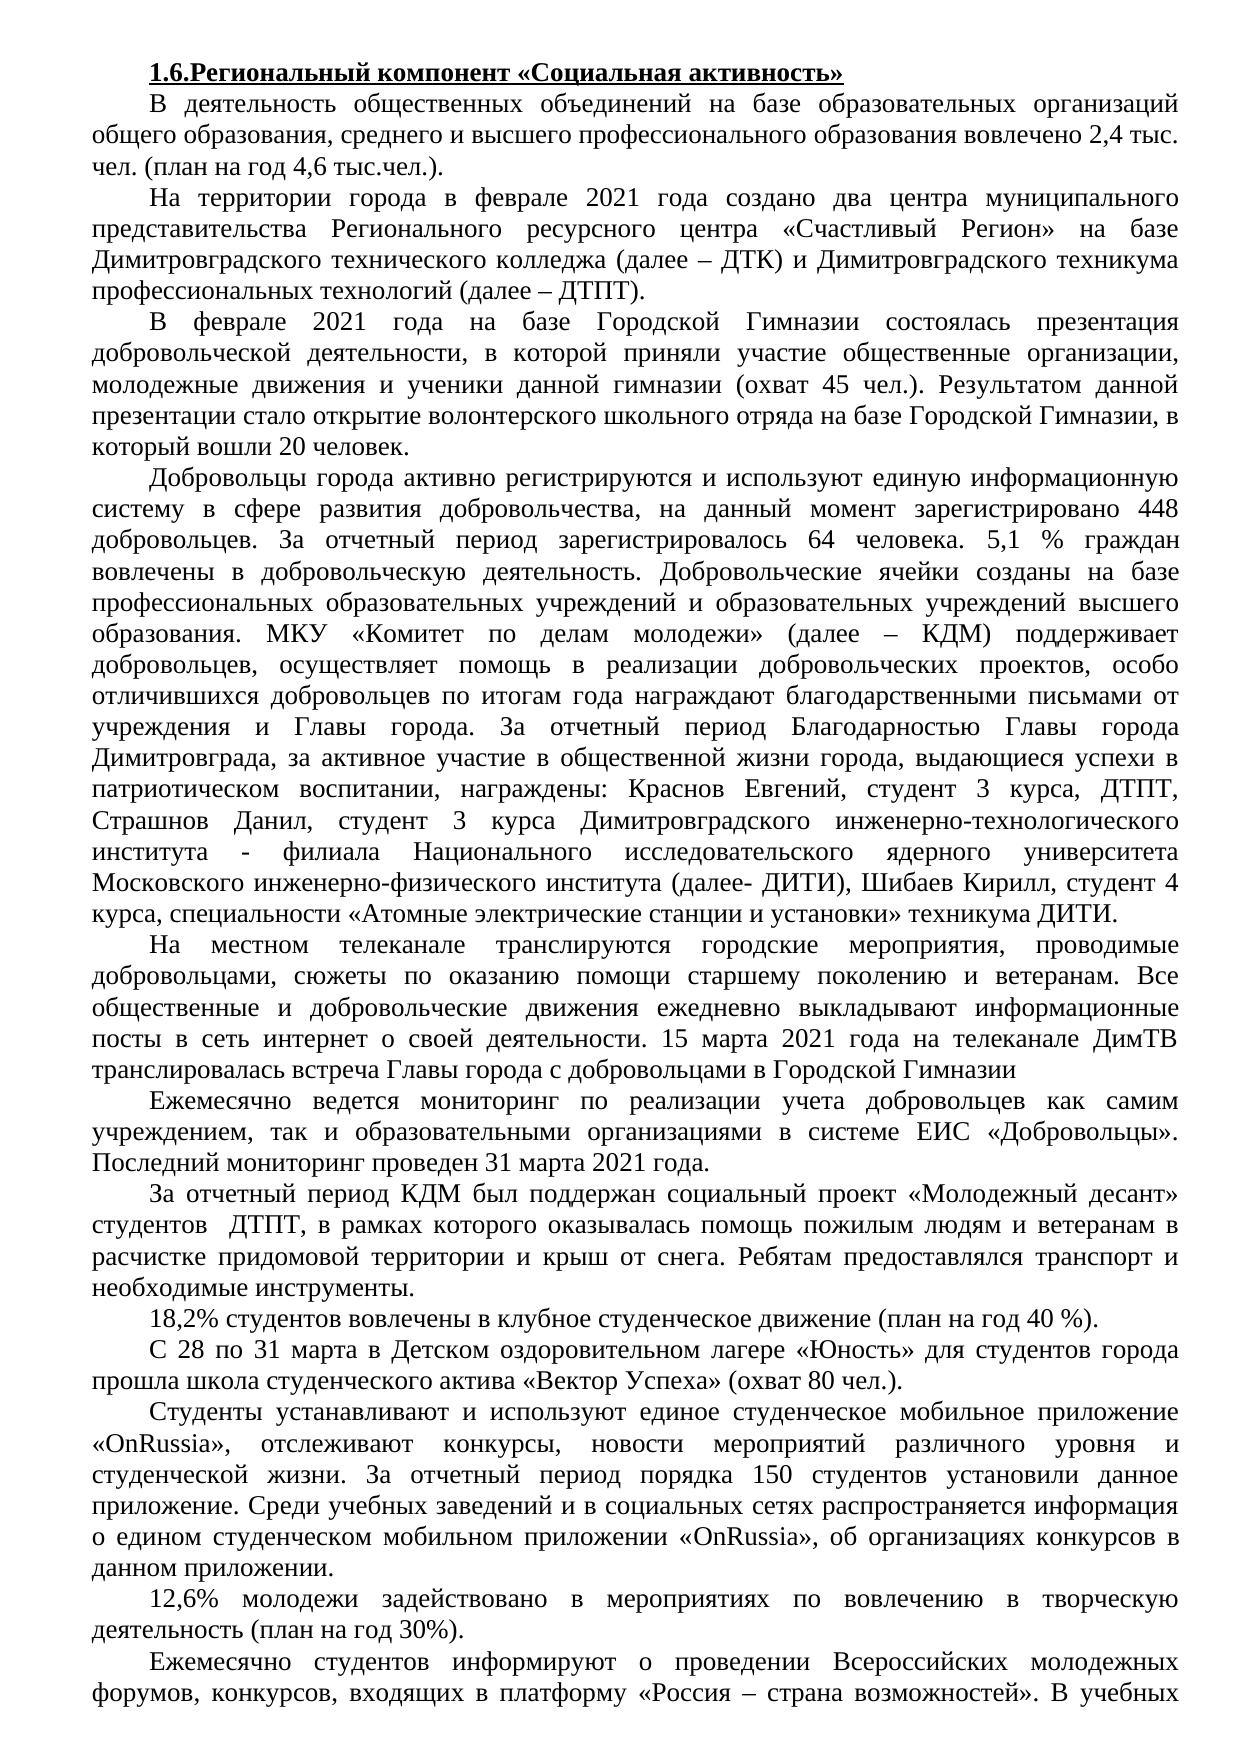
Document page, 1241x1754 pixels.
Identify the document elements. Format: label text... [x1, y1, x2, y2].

text Добровольцы города активно регистрируются и используют единую информационную систему в сфере развития добровольчества, на данный момент зарегистрировано 448 добровольцев. За отчетный период зарегистрировалось 64 человека. 5,1 % граждан вовлечены в добровольческую деятельность. Добровольческие ячейки созданы на базе профессиональных образовательных учреждений и образовательных учреждений высшего образования. МКУ «Комитет по делам молодежи» (далее – КДМ) поддерживает добровольцев, осуществляет помощь в реализации добровольческих проектов, особо отличившихся добровольцев по итогам года награждают благодарственными письмами от учреждения и Главы города. За отчетный период Благодарностью Главы города Димитровграда, за активное участие в общественной жизни города, выдающиеся успехи в патриотическом воспитании, награждены: Краснов Евгений, студент 3 курса, ДТПТ, Страшнов Данил, студент 3 курса Димитровградского инженерно-технологического института - филиала Национального исследовательского ядерного университета Московского инженерно-физического института (далее- ДИТИ), Шибаев Кирилл, студент 4 курса, специальности «Атомные электрические станции и установки» техникума ДИТИ. [92, 461, 1180, 928]
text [92, 1645, 1180, 1707]
text 18,2% студентов вовлечены в клубное студенческое движение (план на год 40 %). [92, 1302, 1180, 1333]
text В деятельность общественных объединений на базе образовательных организаций общего образования, среднего и высшего профессионального образования вовлечено 2,4 тыс. чел. (план на год 4,6 тыс.чел.). [92, 87, 1180, 181]
text На местном телеканале транслируются городские мероприятия, проводимые добровольцами, сюжеты по оказанию помощи старшему поколению и ветеранам. Все общественные и добровольческие движения ежедневно выкладывают информационные посты в сеть интернет о своей деятельности. 15 марта 2021 года на телеканале ДимТВ транслировалась встреча Главы города с добровольцами в Городской Гимназии [92, 928, 1180, 1084]
text На территории города в феврале 2021 года создано два центра муниципального представительства Регионального ресурсного центра «Счастливый Регион» на базе Димитровградского технического колледжа (далее – ДТК) и Димитровградского техникума профессиональных технологий (далее – ДТПТ). [92, 181, 1180, 305]
text Студенты устанавливают и используют единое студенческое мобильное приложение «OnRussia», отслеживают конкурсы, новости мероприятий различного уровня и студенческой жизни. За отчетный период порядка 150 студентов установили данное приложение. Среди учебных заведений и в социальных сетях распространяется информация о едином студенческом мобильном приложении «OnRussia», об организациях конкурсов в данном приложении. [92, 1396, 1180, 1582]
text 12,6% молодежи задействовано в мероприятиях по вовлечению в творческую деятельность (план на год 30%). [92, 1582, 1180, 1645]
text В феврале 2021 года на базе Городской Гимназии состоялась презентация добровольческой деятельности, в которой приняли участие общественные организации, молодежные движения и ученики данной гимназии (охват 45 чел.). Результатом данной презентации стало открытие волонтерского школьного отряда на базе Городской Гимназии, в который вошли 20 человек. [92, 305, 1180, 461]
text 1.6.Региональный компонент «Социальная активность» [92, 56, 1180, 87]
text За отчетный период КДМ был поддержан социальный проект «Молодежный десант» студентов ДТПТ, в рамках которого оказывалась помощь пожилым людям и ветеранам в расчистке придомовой территории и крыш от снега. Ребятам предоставлялся транспорт и необходимые инструменты. [92, 1177, 1180, 1302]
text Ежемесячно ведется мониторинг по реализации учета добровольцев как самим учреждением, так и образовательными организациями в системе ЕИС «Добровольцы». Последний мониторинг проведен 31 марта 2021 года. [92, 1084, 1180, 1177]
text С 28 по 31 марта в Детском оздоровительном лагере «Юность» для студентов города прошла школа студенческого актива «Вектор Успеха» (охват 80 чел.). [92, 1333, 1180, 1396]
